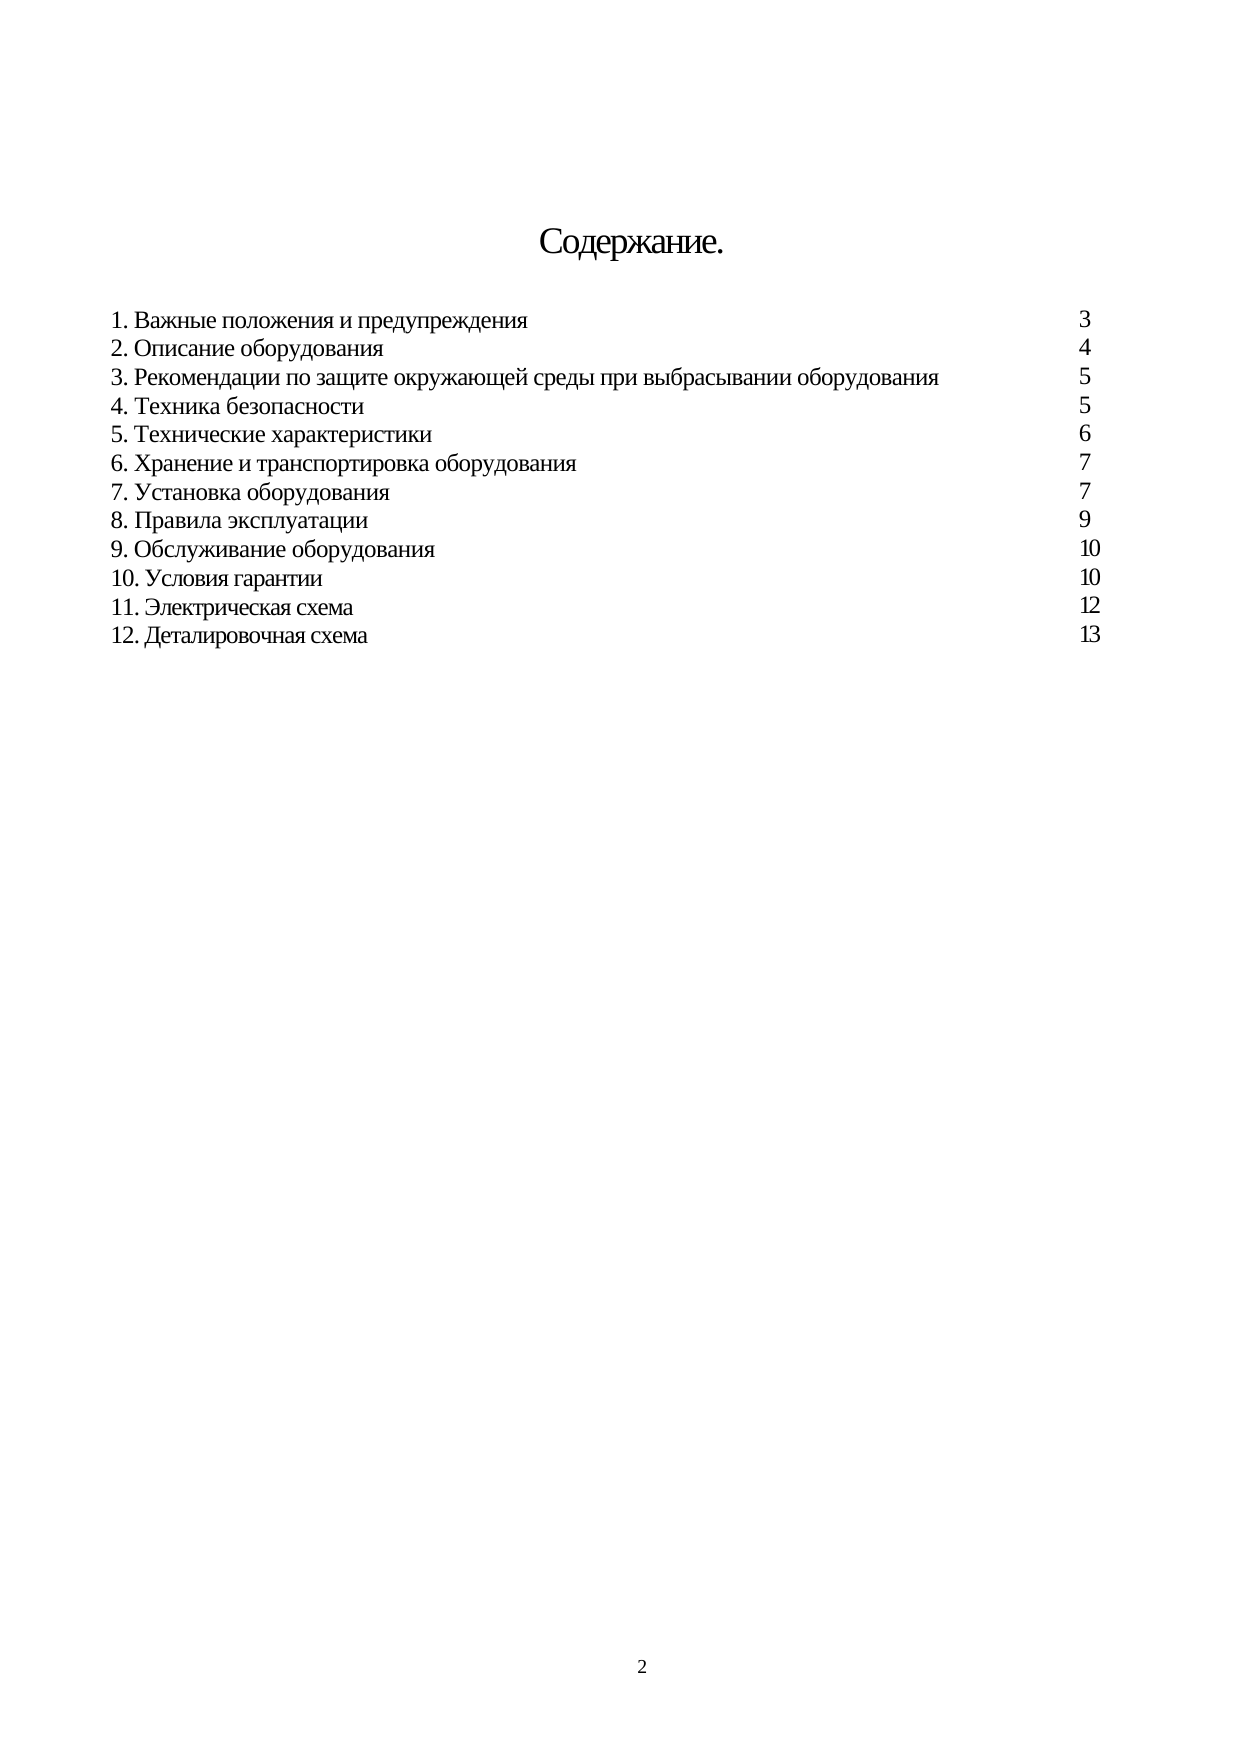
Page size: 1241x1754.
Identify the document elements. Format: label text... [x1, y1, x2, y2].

text 1. Важные положения и предупреждения [110, 305, 606, 334]
text 12. Деталировочная схема [110, 621, 450, 649]
text 10. Условия гарантии [110, 563, 407, 592]
text 3. Рекомендации по защите окружающей среды при выбрасывании оборудования [110, 362, 996, 391]
text 34556779 [1079, 304, 1093, 533]
text 4. Техника безопасности [110, 391, 447, 420]
text 9. Обслуживание оборудования [110, 535, 515, 563]
text 10 10 12 13 [1079, 533, 1104, 648]
text 7. Установка оборудования [110, 477, 473, 506]
text 2 [637, 1657, 693, 1678]
text 8. Правила эксплуатации [110, 506, 451, 535]
text 6. Хранение и транспортировка оборудования [110, 449, 653, 477]
text Содержание. [539, 221, 782, 262]
text 5. Технические характеристики [110, 420, 513, 449]
text 11. Электрическая схема [110, 592, 437, 621]
text 2. Описание оборудования [110, 334, 467, 362]
